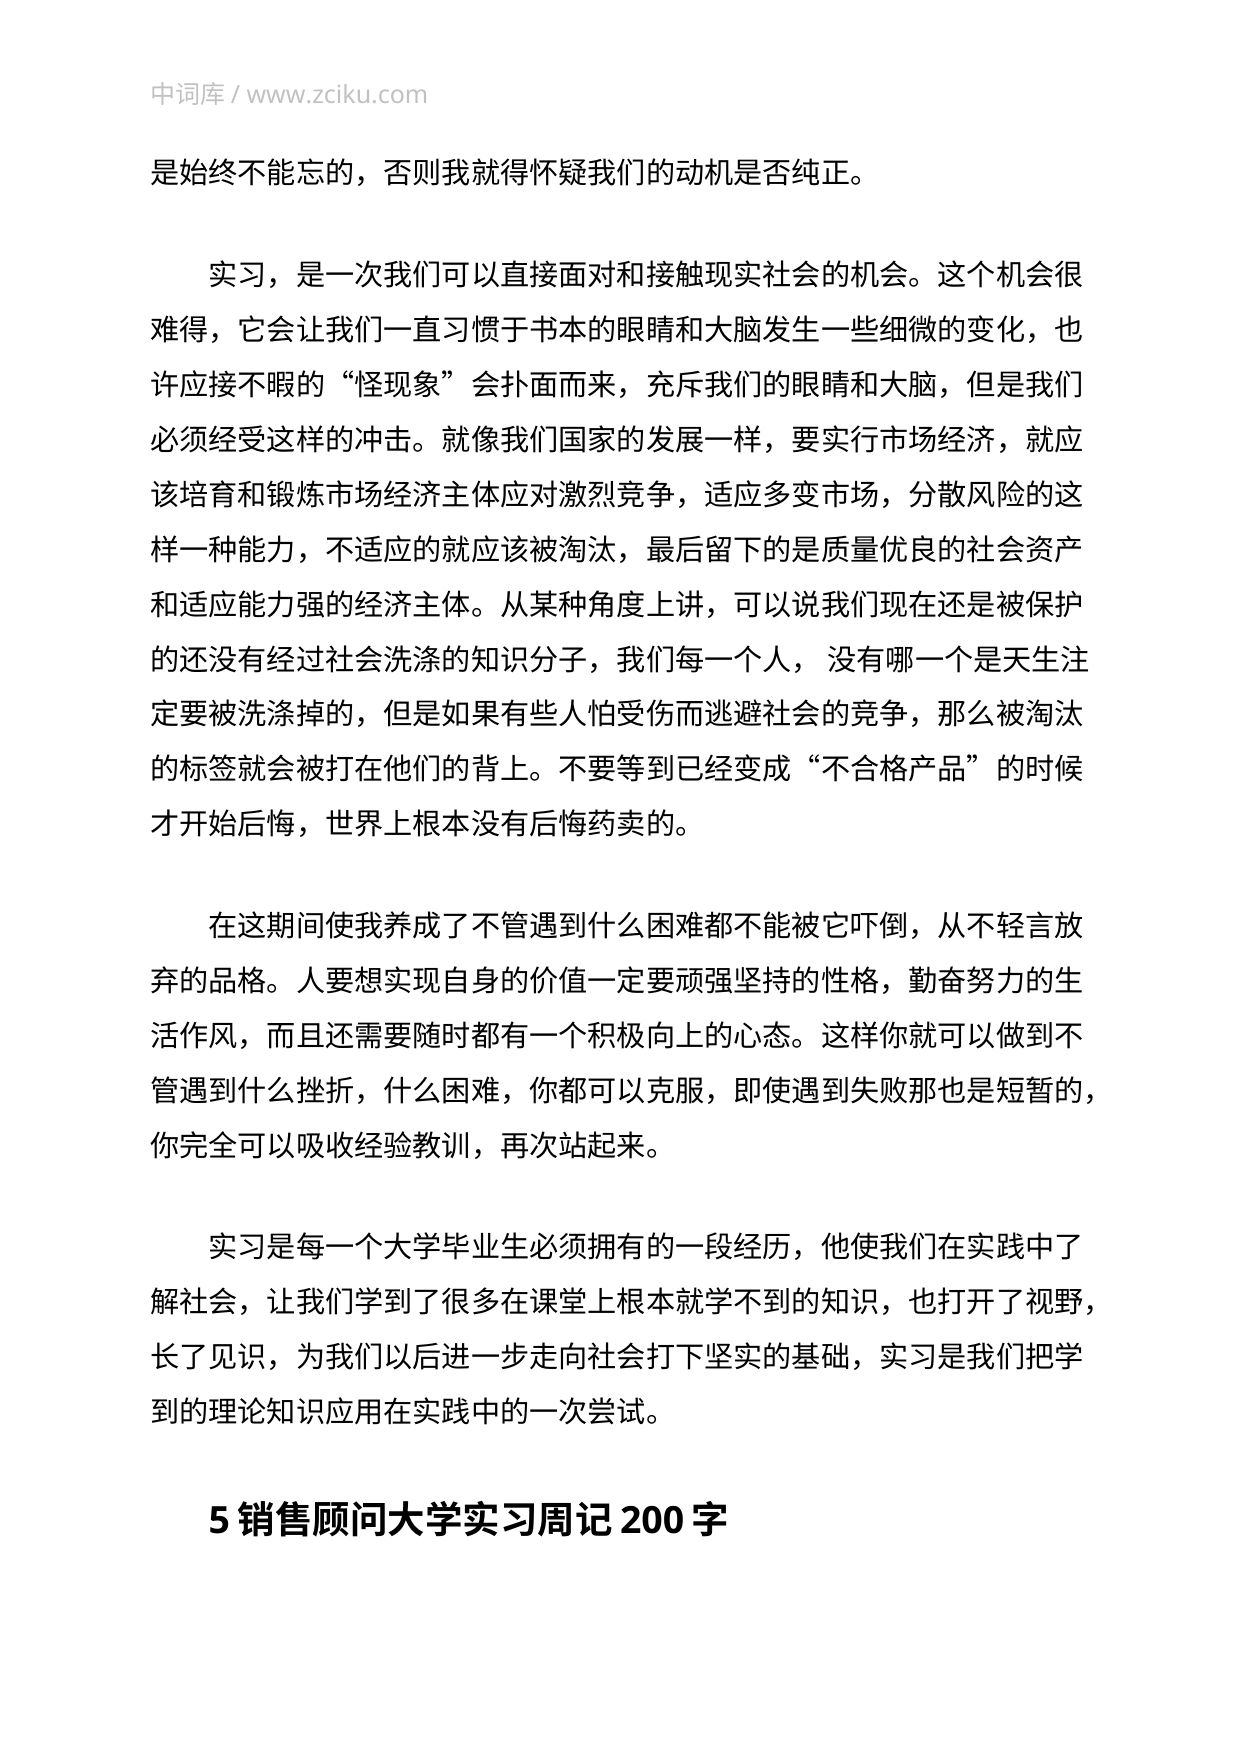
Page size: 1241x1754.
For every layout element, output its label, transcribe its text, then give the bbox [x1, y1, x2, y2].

text 实习，是一次我们可以直接面对和接触现实社会的机会。这个机会很难得，它会让我们一直习惯于书本的眼睛和大脑发生一些细微的变化，也许应接不暇的“怪现象”会扑面而来，充斥我们的眼睛和大脑，但是我们必须经受这样的冲击。就像我们国家的发展一样，要实行市场经济，就应该培育和锻炼市场经济主体应对激烈竞争，适应多变市场，分散风险的这样一种能力，不适应的就应该被淘汰，最后留下的是质量优良的社会资产和适应能力强的经济主体。从某种角度上讲，可以说我们现在还是被保护的还没有经过社会洗涤的知识分子，我们每一个人， 没有哪一个是天生注定要被洗涤掉的，但是如果有些人怕受伤而逃避社会的竞争，那么被淘汰的标签就会被打在他们的背上。不要等到已经变成“不合格产品”的时候才开始后悔，世界上根本没有后悔药卖的。 [150, 252, 1090, 843]
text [150, 150, 1090, 192]
text 在这期间使我养成了不管遇到什么困难都不能被它吓倒，从不轻言放弃的品格。人要想实现自身的价值一定要顽强坚持的性格，勤奋努力的生活作风，而且还需要随时都有一个积极向上的心态。这样你就可以做到不管遇到什么挫折，什么困难，你都可以克服，即使遇到失败那也是短暂的，你完全可以吸收经验教训，再次站起来。 [150, 902, 1090, 1164]
text 实习是每一个大学毕业生必须拥有的一段经历，他使我们在实践中了解社会，让我们学到了很多在课堂上根本就学不到的知识，也打开了视野，长了见识，为我们以后进一步走向社会打下坚实的基础，实习是我们把学到的理论知识应用在实践中的一次尝试。 [150, 1224, 1090, 1431]
text 5销售顾问大学实习周记200字 [150, 1490, 1090, 1545]
